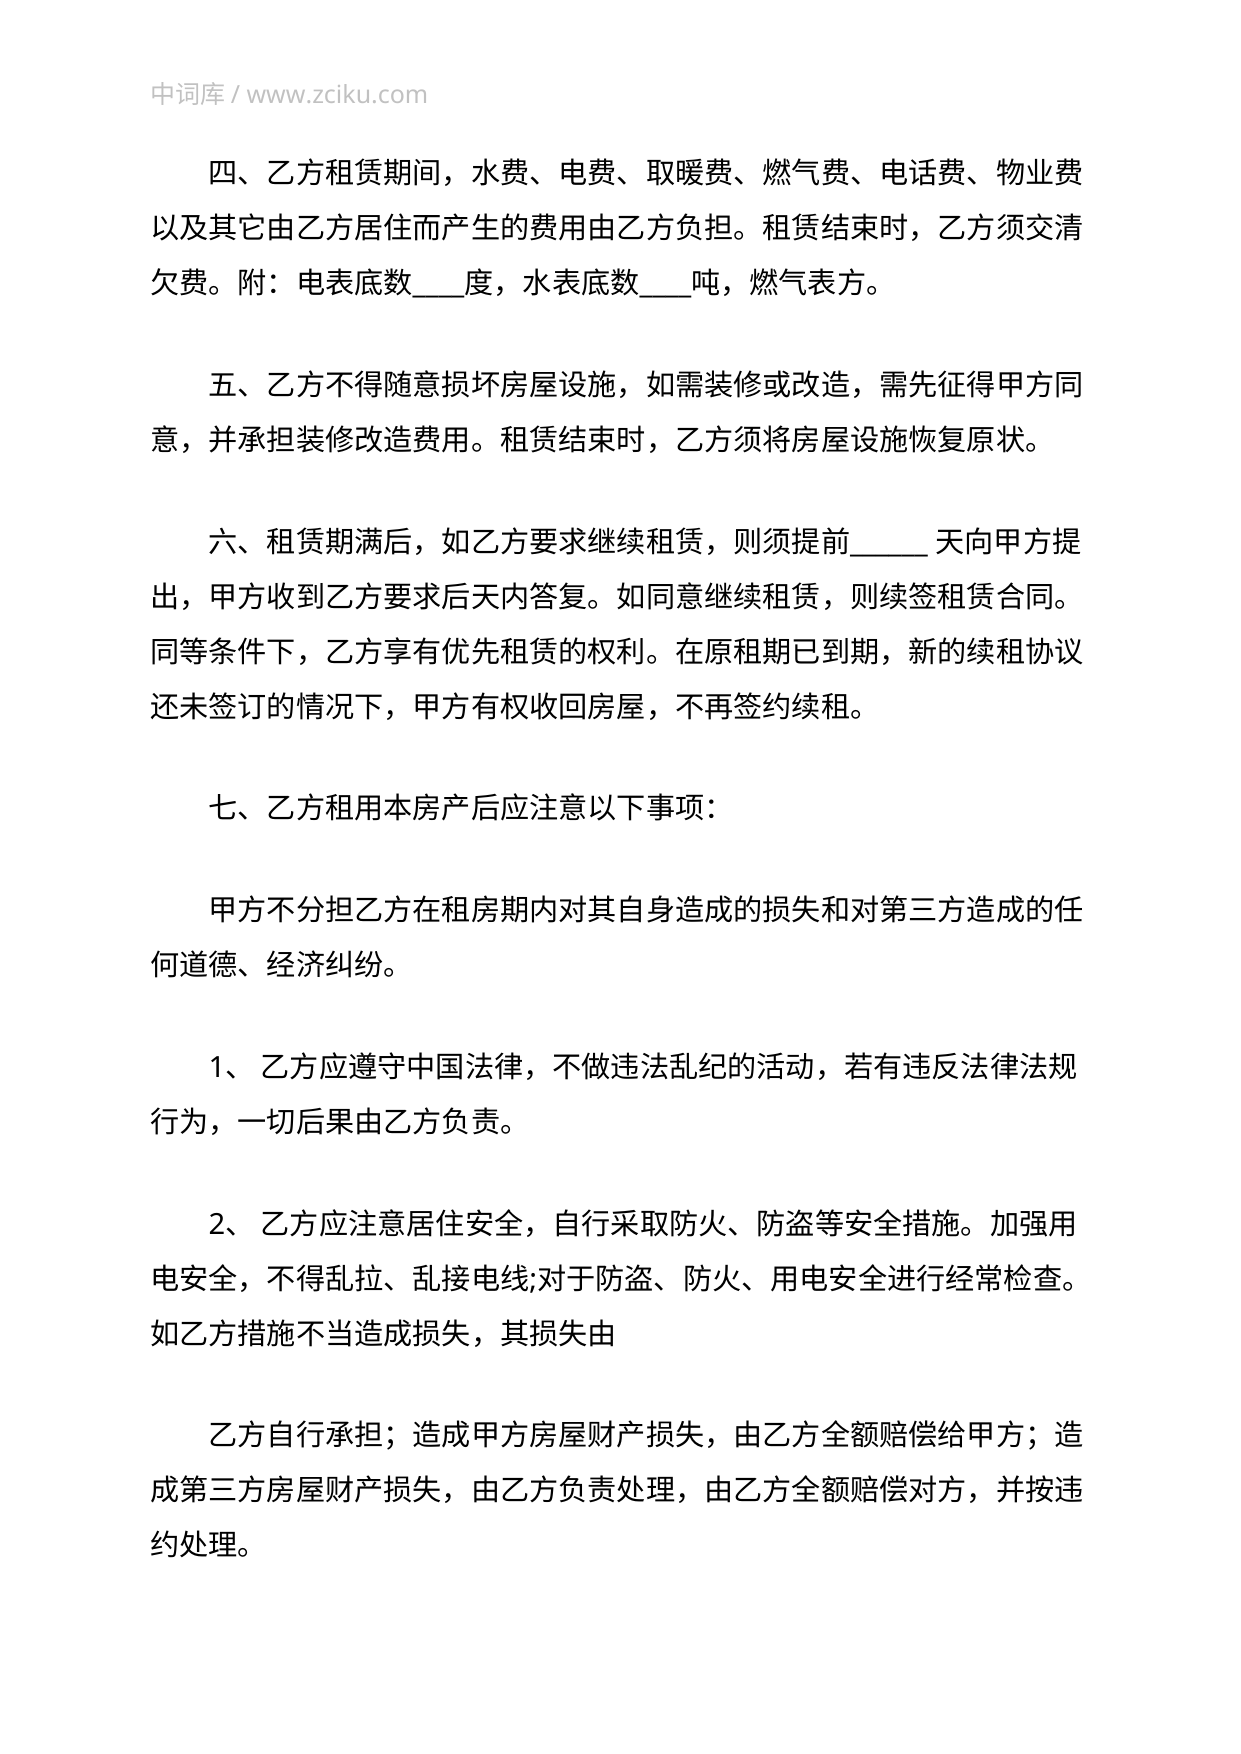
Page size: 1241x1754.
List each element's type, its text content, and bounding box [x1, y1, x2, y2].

text 甲方不分担乙方在租房期内对其自身造成的损失和对第三方造成的任何道德、经济纠纷。 [150, 887, 1090, 984]
text 六、租赁期满后，如乙方要求继续租赁，则须提前______ 天向甲方提出，甲方收到乙方要求后天内答复。如同意继续租赁，则续签租赁合同。同等条件下，乙方享有优先租赁的权利。在原租期已到期，新的续租协议还未签订的情况下，甲方有权收回房屋，不再签约续租。 [150, 518, 1090, 726]
text 乙方自行承担；造成甲方房屋财产损失，由乙方全额赔偿给甲方；造成第三方房屋财产损失，由乙方负责处理，由乙方全额赔偿对方，并按违约处理。 [150, 1412, 1090, 1564]
text 2、 乙方应注意居住安全，自行采取防火、防盗等安全措施。加强用电安全，不得乱拉、乱接电线;对于防盗、防火、用电安全进行经常检查。如乙方措施不当造成损失，其损失由 [150, 1200, 1090, 1352]
text 五、乙方不得随意损坏房屋设施，如需装修或改造，需先征得甲方同意，并承担装修改造费用。租赁结束时，乙方须将房屋设施恢复原状。 [150, 362, 1090, 459]
text 四、乙方租赁期间，水费、电费、取暖费、燃气费、电话费、物业费以及其它由乙方居住而产生的费用由乙方负担。租赁结束时，乙方须交清欠费。附：电表底数____度，水表底数____吨，燃气表方。 [150, 150, 1090, 302]
text 七、乙方租用本房产后应注意以下事项： [150, 785, 1090, 827]
text 1、 乙方应遵守中国法律，不做违法乱纪的活动，若有违反法律法规行为，一切后果由乙方负责。 [150, 1043, 1090, 1141]
